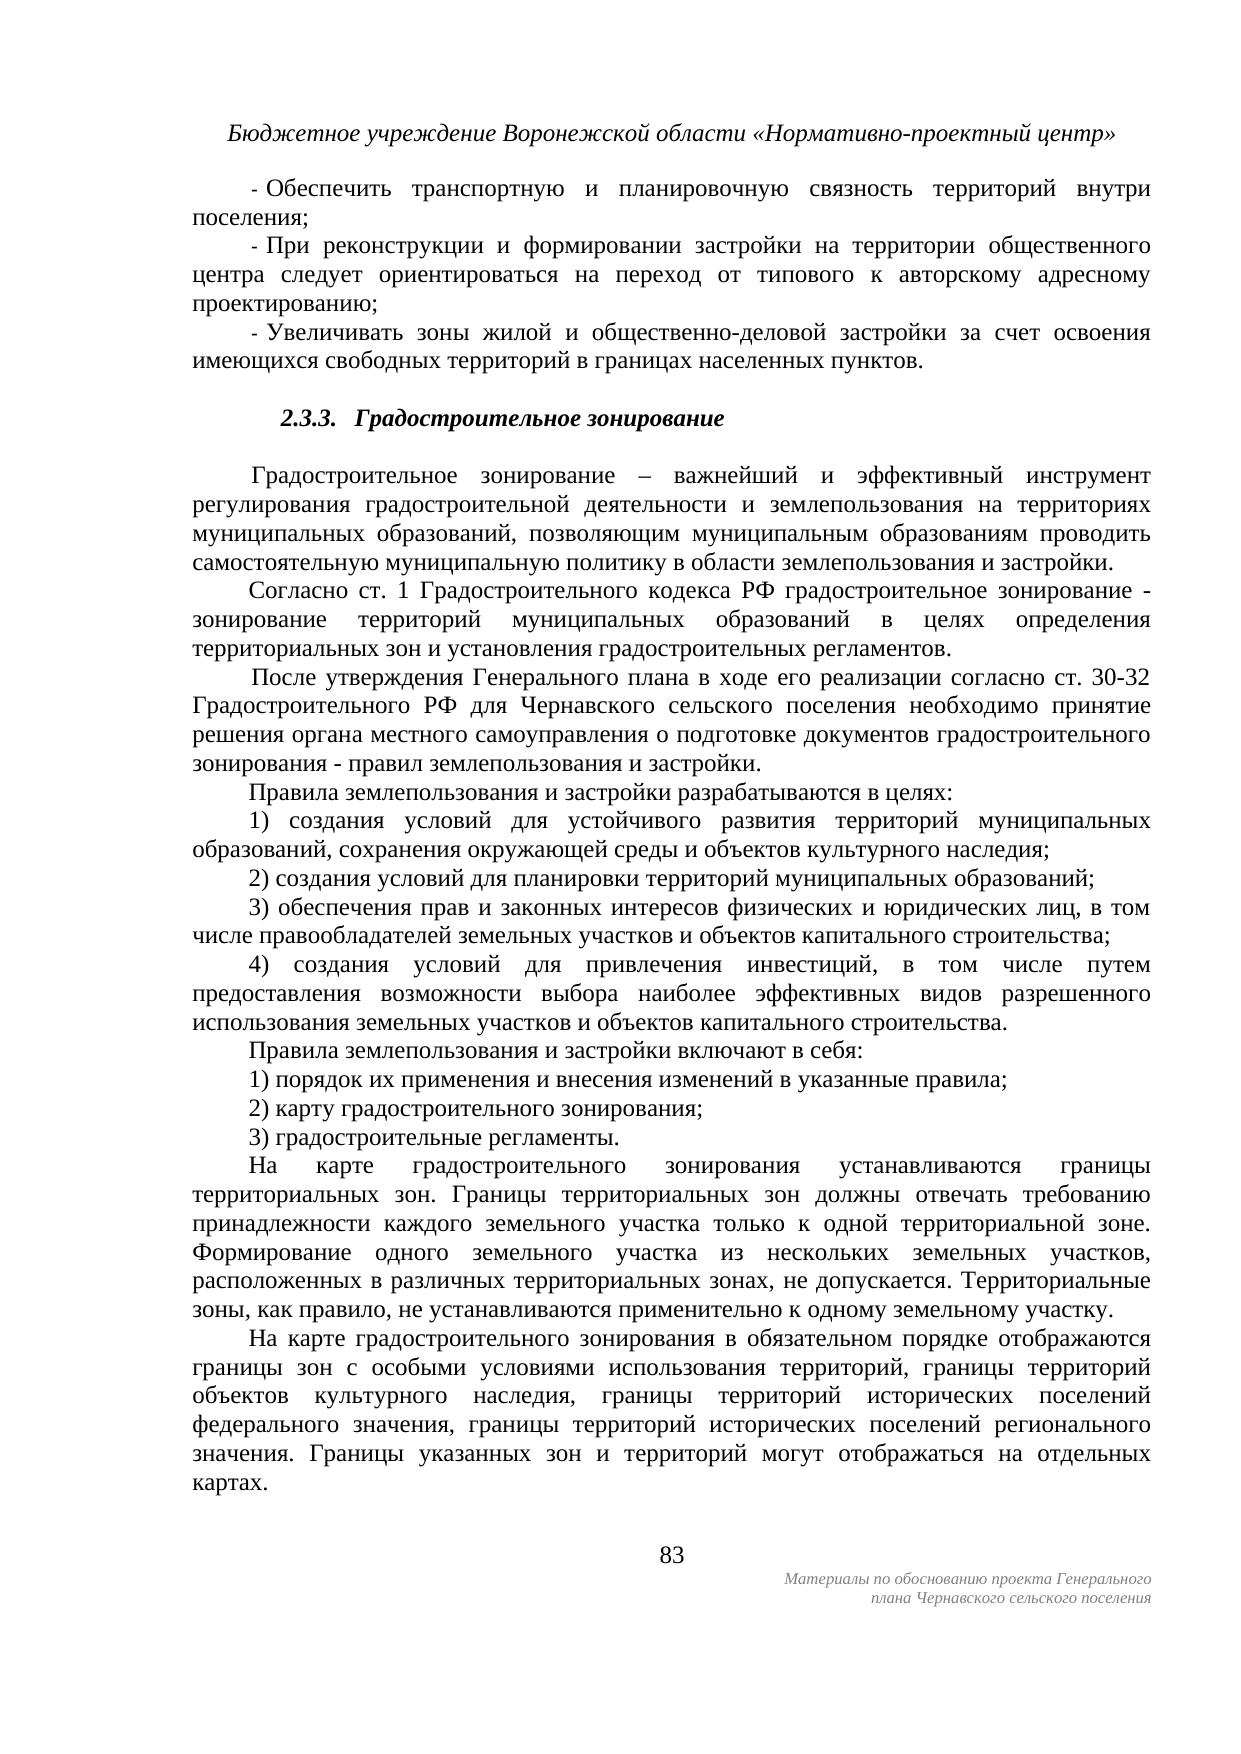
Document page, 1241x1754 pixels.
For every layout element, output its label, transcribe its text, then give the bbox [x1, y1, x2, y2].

text 4) создания условий для привлечения инвестиций, в том числе путем предоставления возможности выбора наиболее эффективных видов разрешенного использования земельных участков и объектов капитального строительства. [192, 949, 1152, 1035]
text 2) карту градостроительного зонирования; [192, 1093, 1152, 1122]
text 2) создания условий для планировки территорий муниципальных образований; [192, 863, 1152, 892]
text 1) создания условий для устойчивого развития территорий муниципальных образований, сохранения окружающей среды и объектов культурного наследия; [192, 805, 1152, 863]
text Правила землепользования и застройки включают в себя: [192, 1035, 1152, 1064]
text После утверждения Генерального плана в ходе его реализации согласно ст. 30-32 Градостроительного РФ для Чернавского сельского поселения необходимо принятие решения органа местного самоуправления о подготовке документов градостроительного зонирования - правил землепользования и застройки. [192, 662, 1152, 777]
text Градостроительное зонирование – важнейший и эффективный инструмент регулирования градостроительной деятельности и землепользования на территориях муниципальных образований, позволяющим муниципальным образованиям проводить самостоятельную муниципальную политику в области землепользования и застройки. [192, 460, 1152, 575]
text Градостроительное зонирование [192, 403, 1152, 432]
text На карте градостроительного зонирования устанавливаются границы территориальных зон. Границы территориальных зон должны отвечать требованию принадлежности каждого земельного участка только к одной территориальной зоне. Формирование одного земельного участка из нескольких земельных участков, расположенных в различных территориальных зонах, не допускается. Территориальные зоны, как правило, не устанавливаются применительно к одному земельному участку. [192, 1150, 1152, 1323]
text 1) порядок их применения и внесения изменений в указанные правила; [192, 1064, 1152, 1093]
text Правила землепользования и застройки разрабатываются в целях: [192, 777, 1152, 805]
text На карте градостроительного зонирования в обязательном порядке отображаются границы зон с особыми условиями использования территорий, границы территорий объектов культурного наследия, границы территорий исторических поселений федерального значения, границы территорий исторических поселений регионального значения. Границы указанных зон и территорий могут отображаться на отдельных картах. [192, 1323, 1152, 1495]
text 3) обеспечения прав и законных интересов физических и юридических лиц, в том числе правообладателей земельных участков и объектов капитального строительства; [192, 892, 1152, 949]
list Увеличивать зоны жилой и общественно-деловой застройки за счет освоения имеющихся свободных территорий в границах населенных пунктов. [192, 317, 1152, 374]
text Согласно ст. 1 Градостроительного кодекса РФ градостроительное зонирование - зонирование территорий муниципальных образований в целях определения территориальных зон и установления градостроительных регламентов. [192, 575, 1152, 662]
list Обеспечить транспортную и планировочную связность территорий внутри поселения; [192, 173, 1152, 230]
list При реконструкции и формировании застройки на территории общественного центра следует ориентироваться на переход от типового к авторскому адресному проектированию; [192, 230, 1152, 317]
text 3) градостроительные регламенты. [192, 1122, 1152, 1150]
